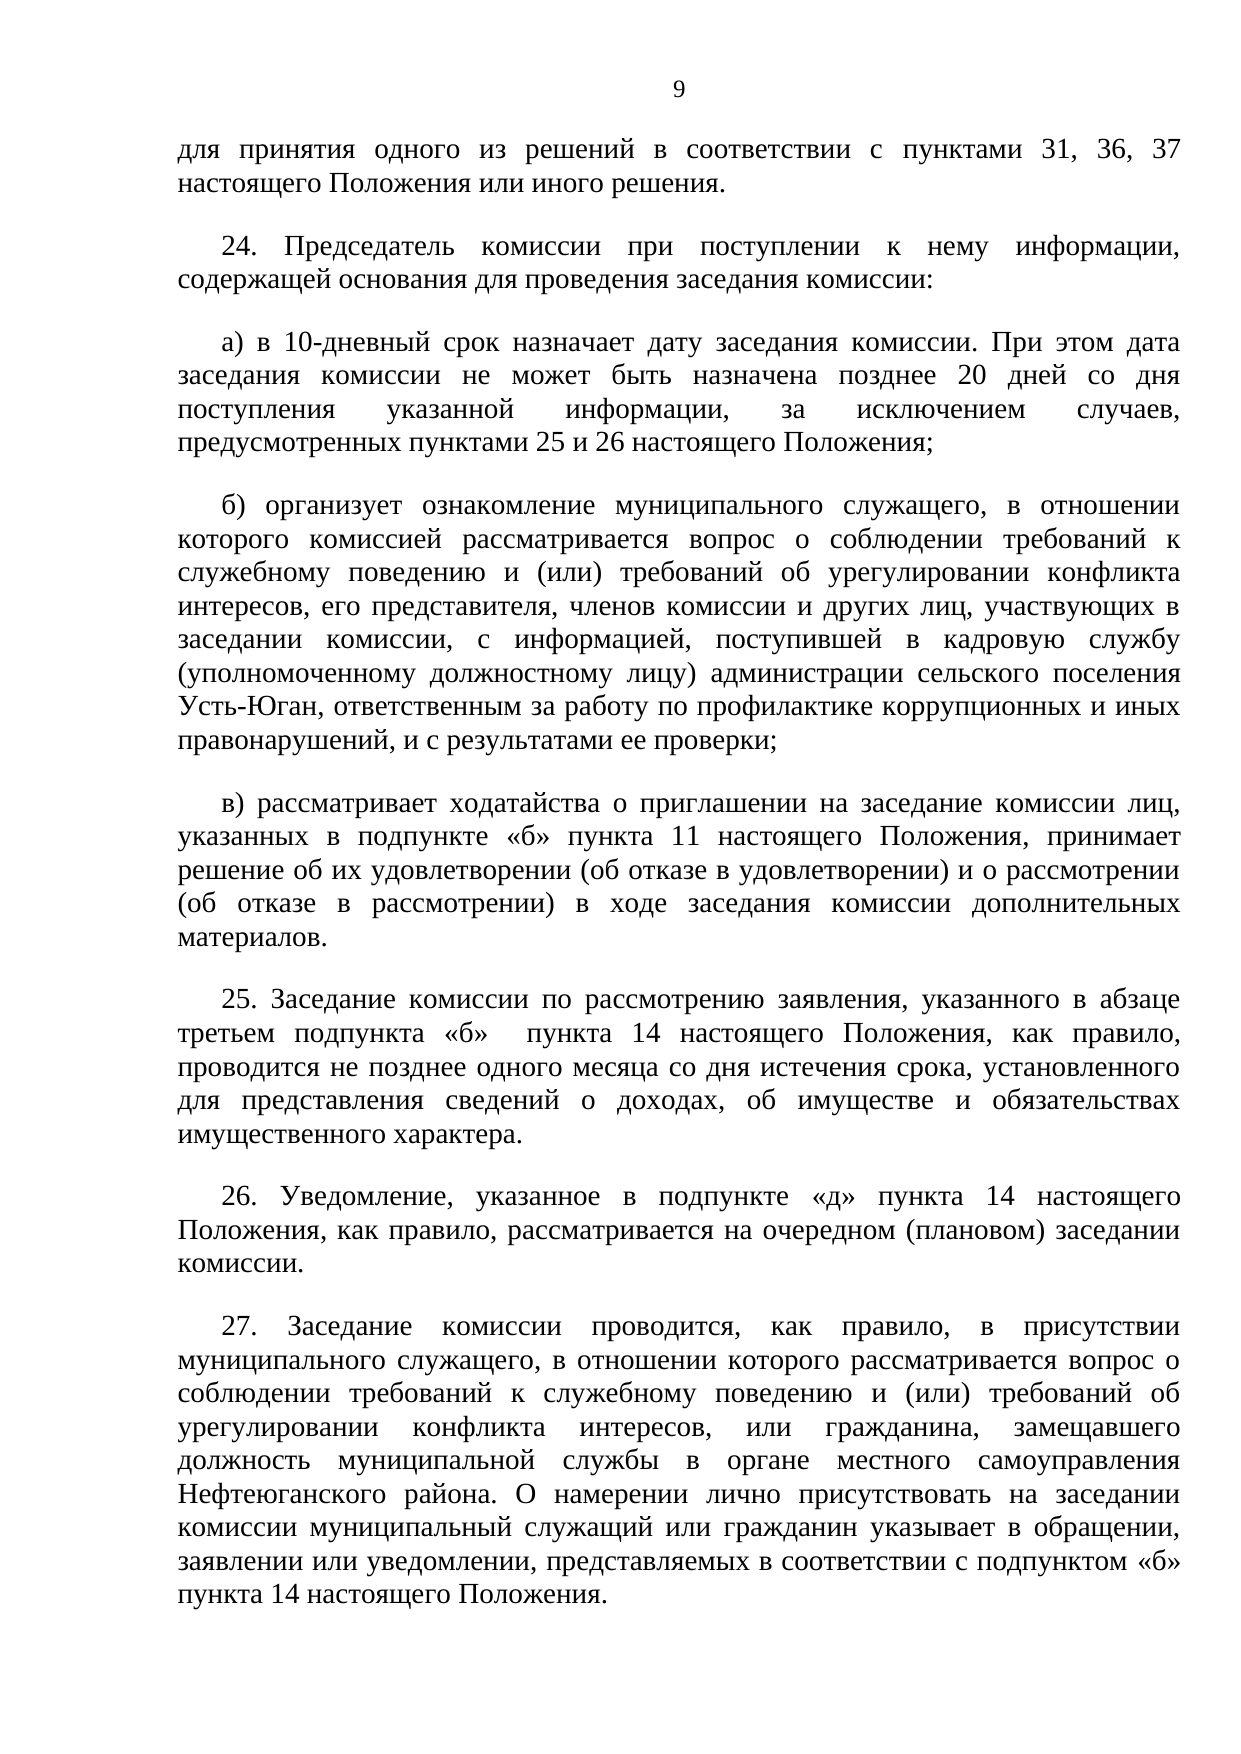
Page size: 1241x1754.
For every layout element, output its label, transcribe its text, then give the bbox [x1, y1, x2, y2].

text 26. Уведомление, указанное в подпункте «д» пункта 14 настоящего Положения, как правило, рассматривается на очередном (плановом) заседании комиссии. [177, 1178, 1181, 1279]
text б) организует ознакомление муниципального служащего, в отношении которого комиссией рассматривается вопрос о соблюдении требований к служебному поведению и (или) требований об урегулировании конфликта интересов, его представителя, членов комиссии и других лиц, участвующих в заседании комиссии, с информацией, поступившей в кадровую службу (уполномоченному должностному лицу) администрации сельского поселения Усть-Юган, ответственным за работу по профилактике коррупционных и иных правонарушений, и с результатами ее проверки; [177, 487, 1181, 756]
text а) в 10-дневный срок назначает дату заседания комиссии. При этом дата заседания комиссии не может быть назначена позднее 20 дней со дня поступления указанной информации, за исключением случаев, предусмотренных пунктами 25 и 26 настоящего Положения; [177, 324, 1181, 458]
text 27. Заседание комиссии проводится, как правило, в присутствии муниципального служащего, в отношении которого рассматривается вопрос о соблюдении требований к служебному поведению и (или) требований об урегулировании конфликта интересов, или гражданина, замещавшего должность муниципальной службы в органе местного самоуправления Нефтеюганского района. О намерении лично присутствовать на заседании комиссии муниципальный служащий или гражданин указывает в обращении, заявлении или уведомлении, представляемых в соответствии с подпунктом «б» пункта 14 настоящего Положения. [177, 1308, 1181, 1610]
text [177, 131, 1181, 198]
text 24. Председатель комиссии при поступлении к нему информации, содержащей основания для проведения заседания комиссии: [177, 228, 1181, 295]
text в) рассматривает ходатайства о приглашении на заседание комиссии лиц, указанных в подпункте «б» пункта 11 настоящего Положения, принимает решение об их удовлетворении (об отказе в удовлетворении) и о рассмотрении (об отказе в рассмотрении) в ходе заседания комиссии дополнительных материалов. [177, 785, 1181, 952]
text 25. Заседание комиссии по рассмотрению заявления, указанного в абзаце третьем подпункта «б» пункта 14 настоящего Положения, как правило, проводится не позднее одного месяца со дня истечения срока, установленного для представления сведений о доходах, об имуществе и обязательствах имущественного характера. [177, 982, 1181, 1149]
